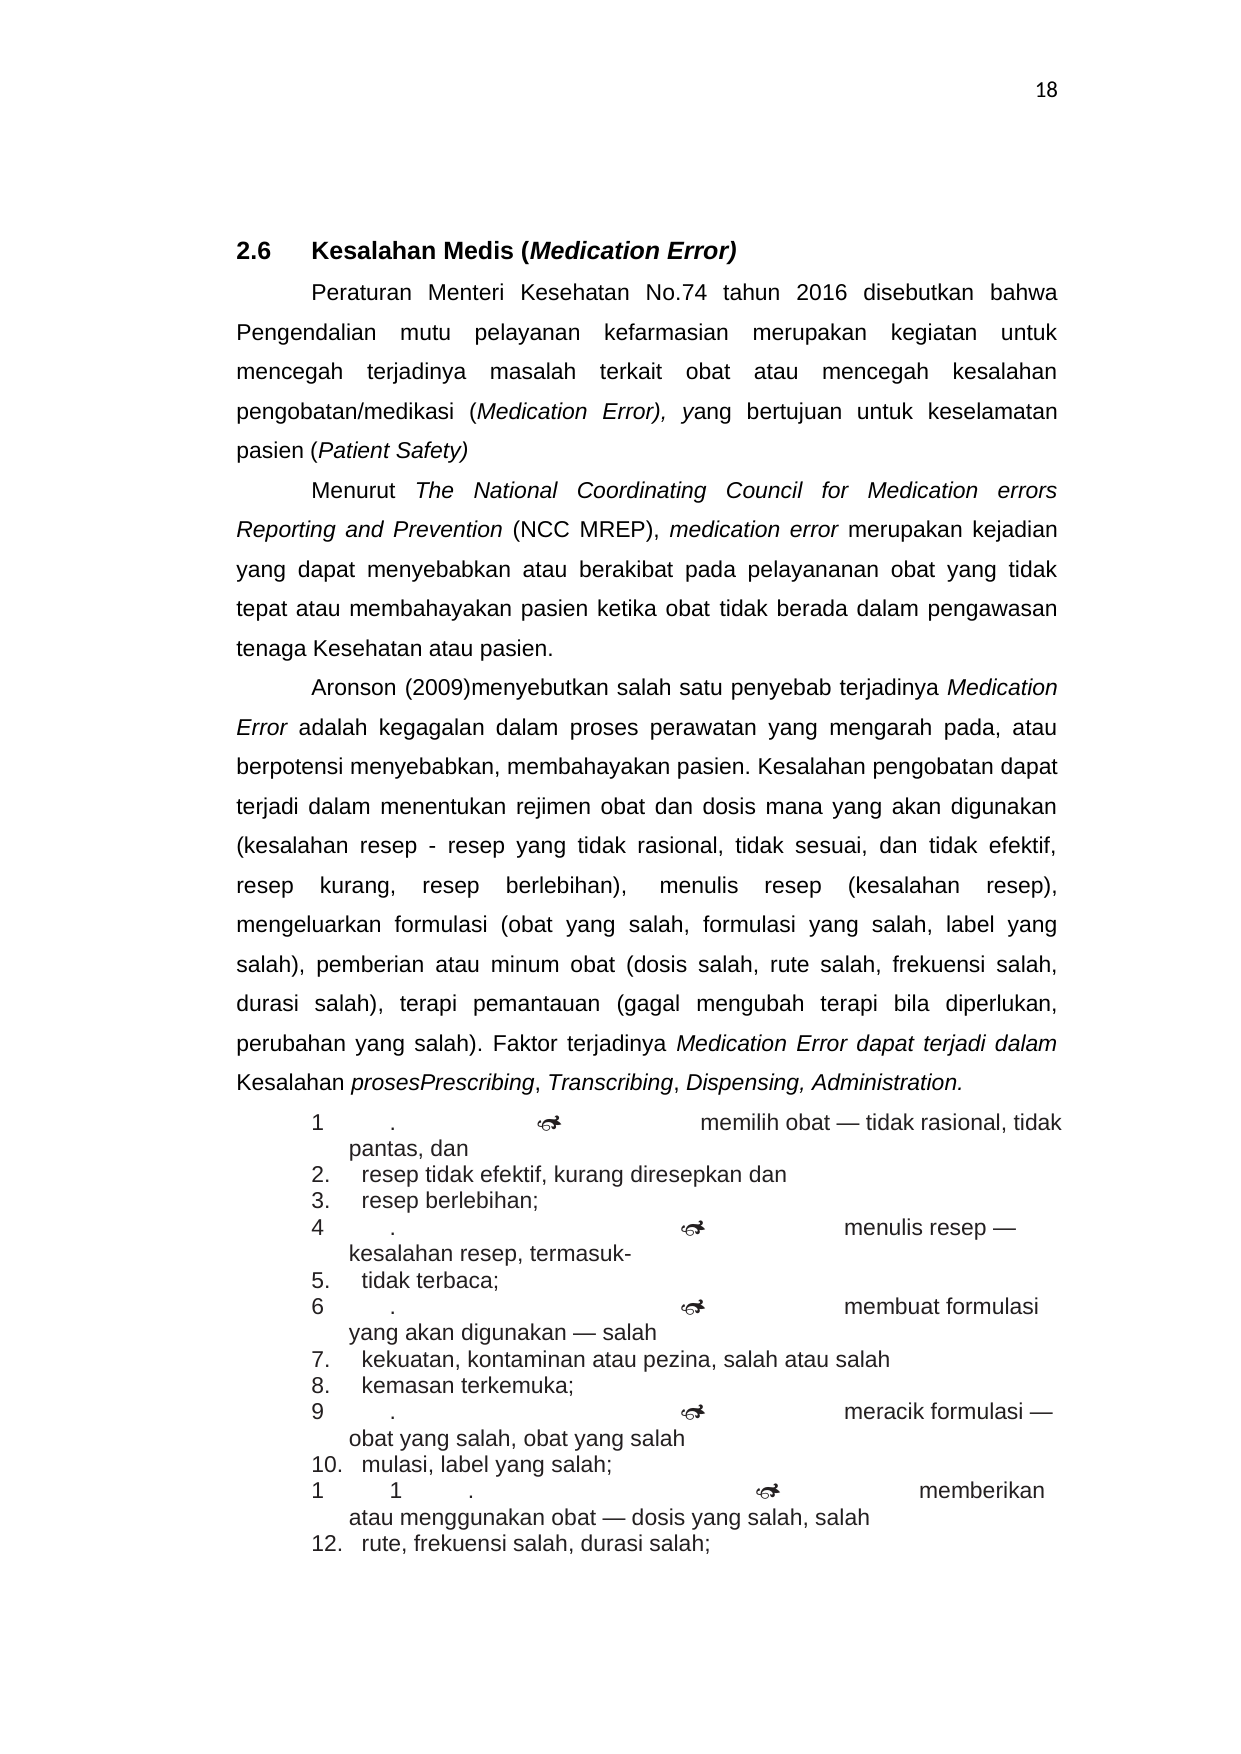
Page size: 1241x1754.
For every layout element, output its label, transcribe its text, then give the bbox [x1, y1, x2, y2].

list  meracik formulasi — obat yang salah, obat yang salah [311, 1398, 1063, 1451]
list  membuat formulasi yang akan digunakan — salah [311, 1293, 1063, 1346]
list  memberikan atau menggunakan obat — dosis yang salah, salah [311, 1477, 1063, 1530]
list rute, frekuensi salah, durasi salah; [311, 1530, 1063, 1556]
text Menurut The National Coordinating Council for Medication errors Reporting and Prevention (NCC MREP), medication error merupakan kejadian yang dapat menyebabkan atau berakibat pada pelayananan obat yang tidak tepat atau membahayakan pasien ketika obat tidak berada dalam pengawasan tenaga Kesehatan atau pasien. [236, 477, 1058, 661]
list  menulis resep — kesalahan resep, termasuk- [311, 1214, 1063, 1267]
list resep tidak efektif, kurang diresepkan dan [311, 1161, 1063, 1187]
list tidak terbaca; [311, 1267, 1063, 1293]
list resep berlebihan; [311, 1187, 1063, 1214]
text Aronson (2009)menyebutkan salah satu penyebab terjadinya Medication Error adalah kegagalan dalam proses perawatan yang mengarah pada, atau berpotensi menyebabkan, membahayakan pasien. Kesalahan pengobatan dapat terjadi dalam menentukan rejimen obat dan dosis mana yang akan digunakan (kesalahan resep - resep yang tidak rasional, tidak sesuai, dan tidak efektif, resep kurang, resep berlebihan), menulis resep (kesalahan resep), mengeluarkan formulasi (obat yang salah, formulasi yang salah, label yang salah), pemberian atau minum obat (dosis salah, rute salah, frekuensi salah, durasi salah), terapi pemantauan (gagal mengubah terapi bila diperlukan, perubahan yang salah). Faktor terjadinya Medication Error dapat terjadi dalam Kesalahan prosesPrescribing, Transcribing, Dispensing, Administration. [236, 674, 1058, 1095]
text Peraturan Menteri Kesehatan No.74 tahun 2016 disebutkan bahwa Pengendalian mutu pelayanan kefarmasian merupakan kegiatan untuk mencegah terjadinya masalah terkait obat atau mencegah kesalahan pengobatan/medikasi (Medication Error), yang bertujuan untuk keselamatan pasien (Patient Safety) [236, 279, 1058, 464]
list kemasan terkemuka; [311, 1372, 1063, 1398]
list  memilih obat — tidak rasional, tidak pantas, dan [311, 1108, 1063, 1161]
list mulasi, label yang salah; [311, 1451, 1063, 1477]
list kekuatan, kontaminan atau pezina, salah atau salah [311, 1346, 1063, 1372]
text 2.6 Kesalahan Medis (Medication Error) [236, 236, 1058, 265]
